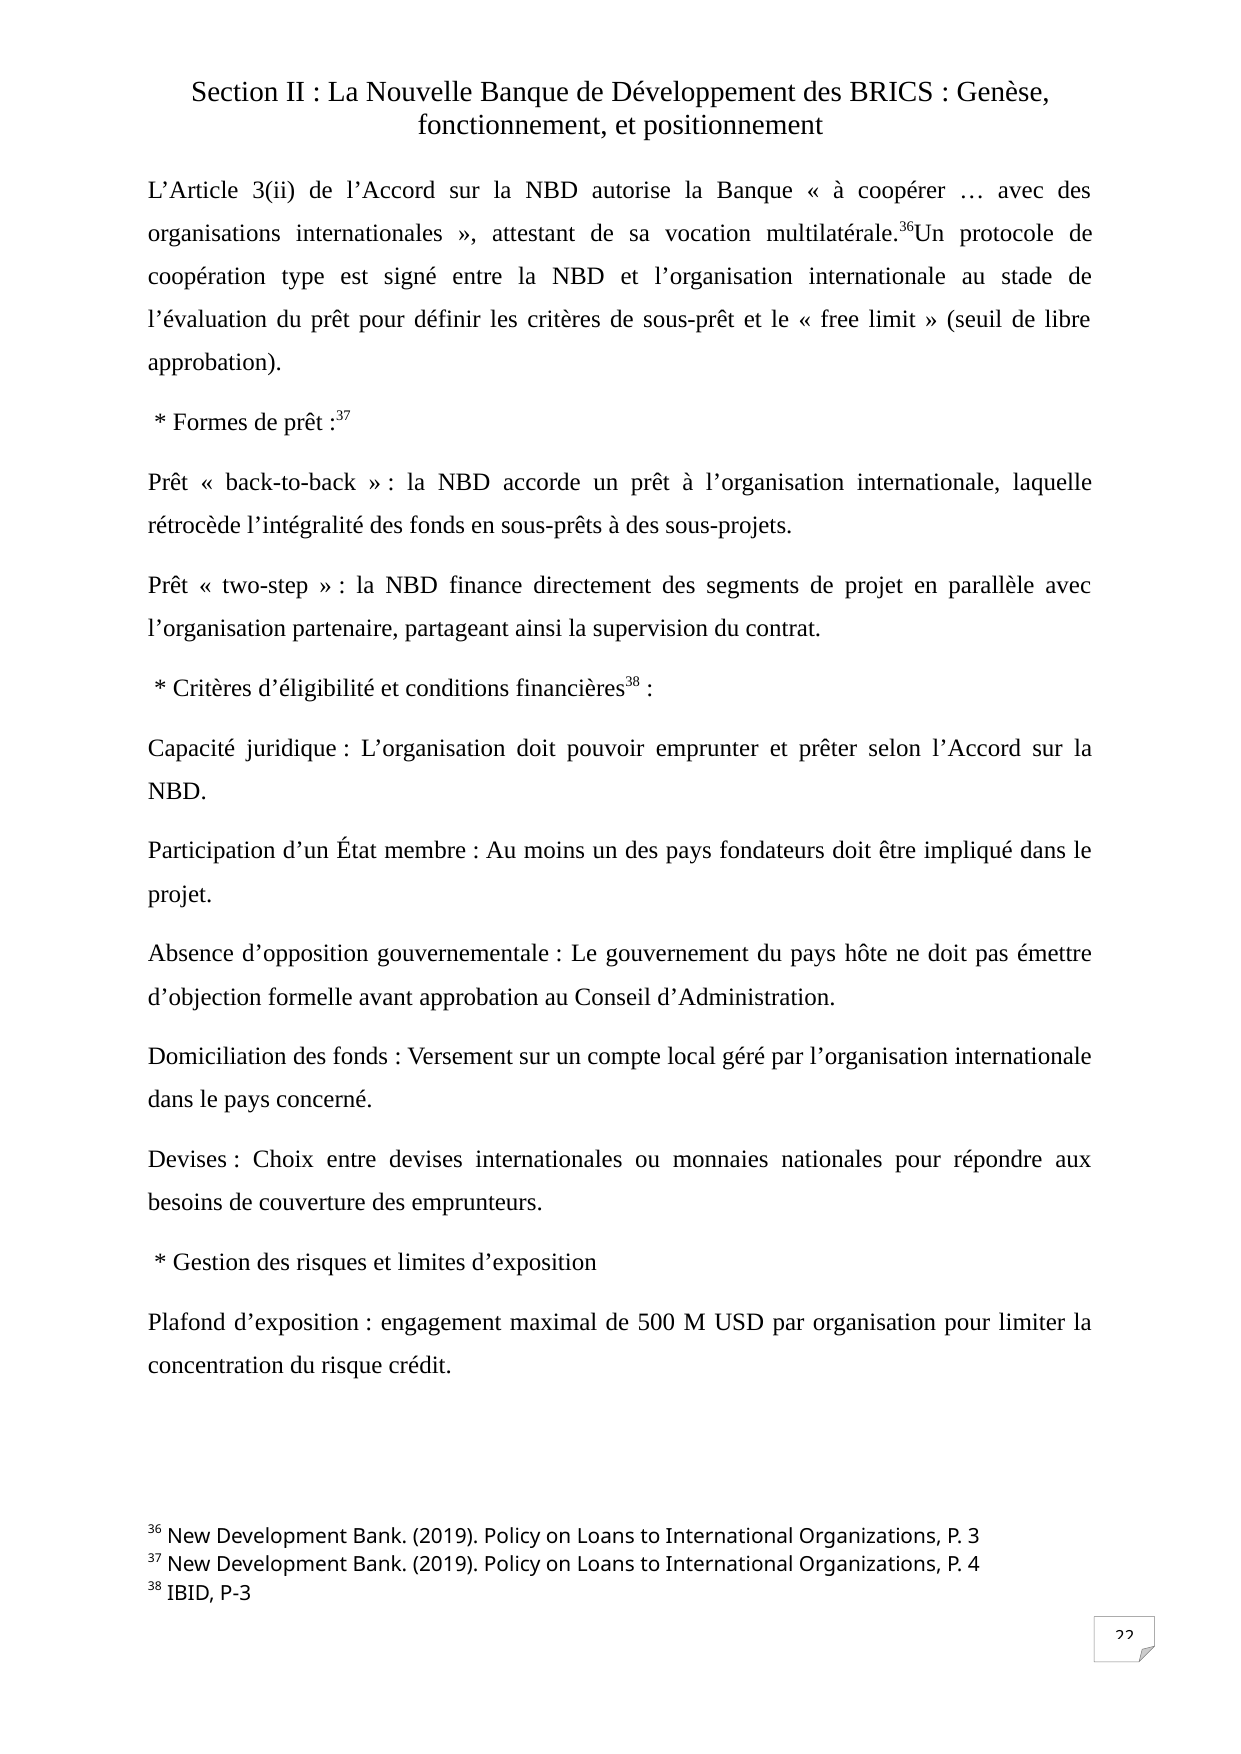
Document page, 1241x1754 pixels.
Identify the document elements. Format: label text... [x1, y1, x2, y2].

text * Gestion des risques et limites d’exposition [148, 1247, 1093, 1276]
text * Critères d’éligibilité et conditions financières : [148, 673, 1093, 702]
text Prêt « back-to-back » : la NBD accorde un prêt à l’organisation internationale, laquelle rétrocède l’intégralité des fonds en sous-prêts à des sous-projets. [148, 467, 1093, 539]
text Devises : Choix entre devises internationales ou monnaies nationales pour répondre aux besoins de couverture des emprunteurs. [148, 1144, 1093, 1216]
text Prêt « two-step » : la NBD finance directement des segments de projet en parallèle avec l’organisation partenaire, partageant ainsi la supervision du contrat. [148, 570, 1093, 642]
text Capacité juridique : L’organisation doit pouvoir emprunter et prêter selon l’Accord sur la NBD. [148, 733, 1093, 804]
text Participation d’un État membre : Au moins un des pays fondateurs doit être impliqué dans le projet. [148, 836, 1093, 907]
text * Formes de prêt : [148, 407, 1093, 436]
text Absence d’opposition gouvernementale : Le gouvernement du pays hôte ne doit pas émettre d’objection formelle avant approbation au Conseil d’Administration. [148, 938, 1093, 1010]
text Plafond d’exposition : engagement maximal de 500 M USD par organisation pour limiter la concentration du risque crédit. [148, 1307, 1093, 1379]
text Domiciliation des fonds : Versement sur un compte local géré par l’organisation internationale dans le pays concerné. [148, 1041, 1093, 1113]
text L’Article 3(ii) de l’Accord sur la NBD autorise la Banque « à coopérer … avec des organisations internationales », attestant de sa vocation multilatérale.Un protocole de coopération type est signé entre la NBD et l’organisation internationale au stade de l’évaluation du prêt pour définir les critères de sous-prêt et le « free limit » (seuil de libre approbation). [148, 175, 1093, 376]
